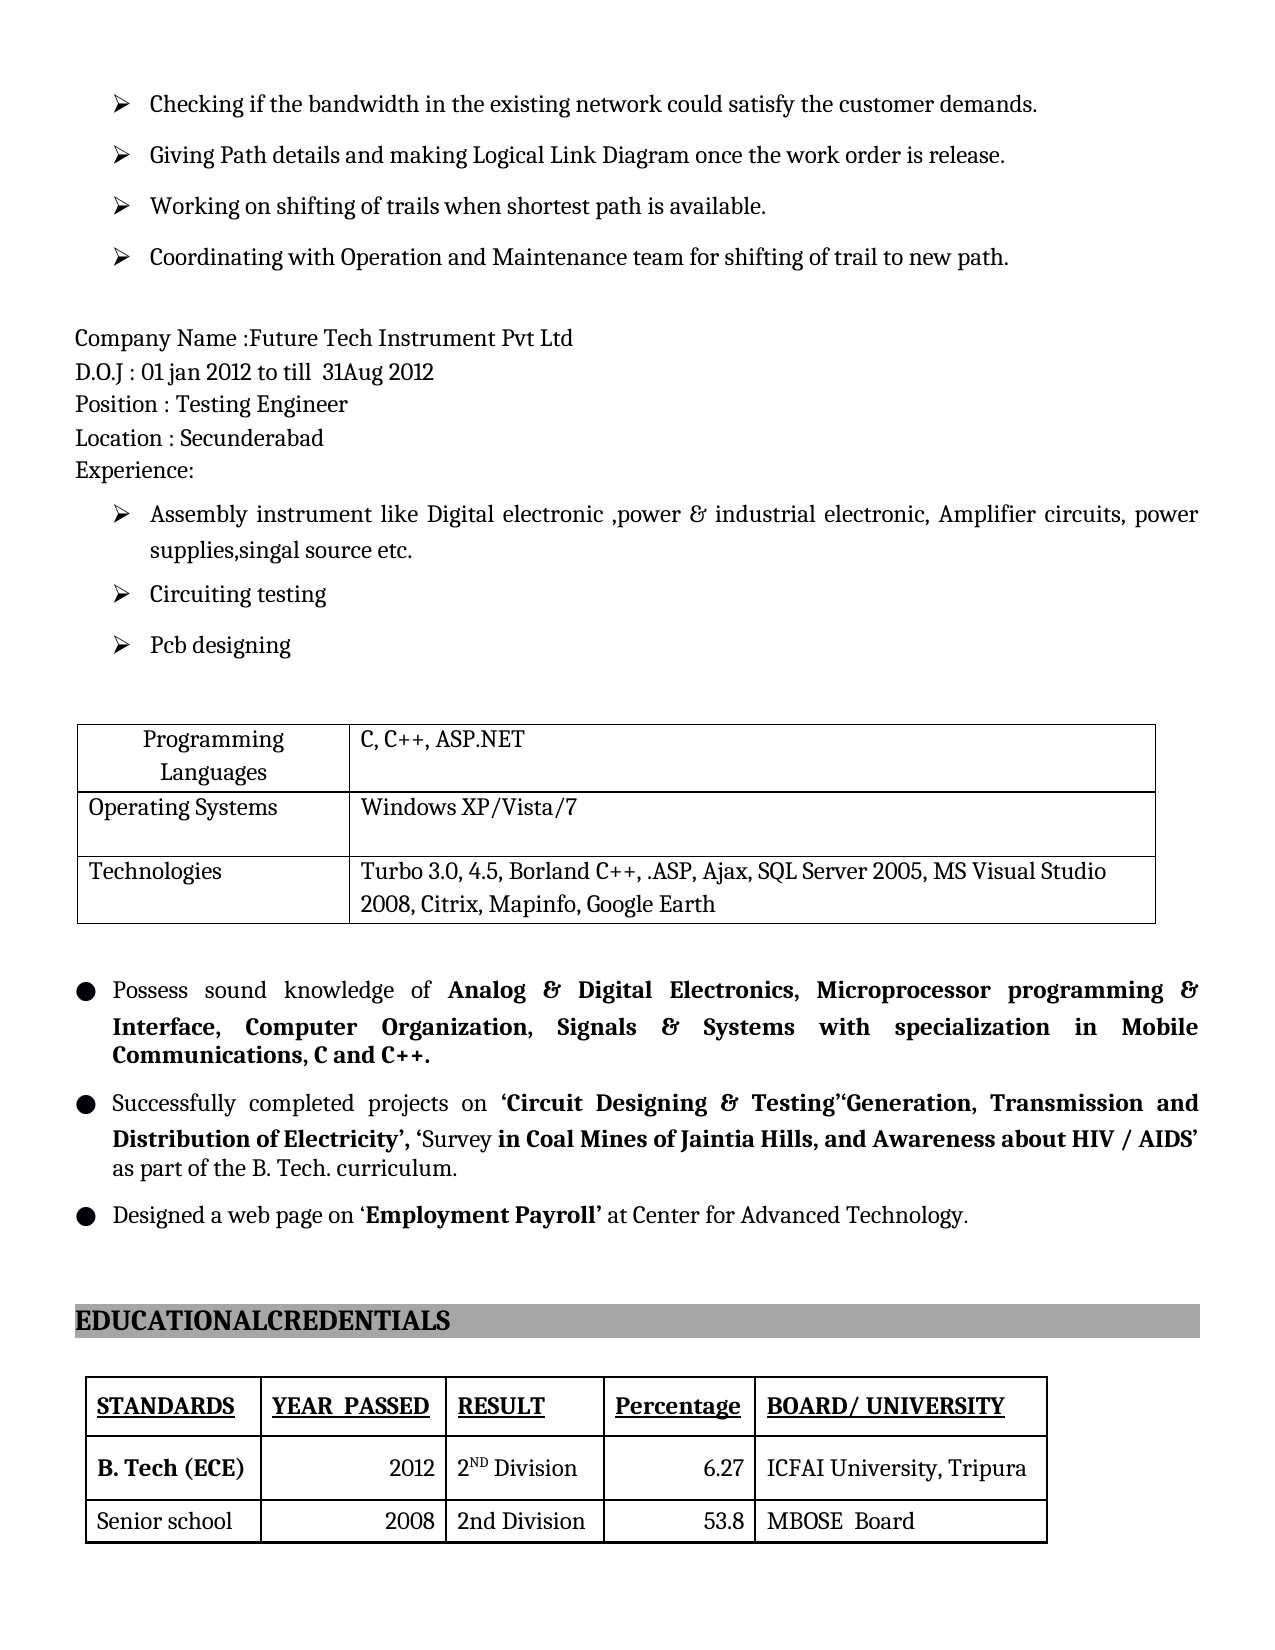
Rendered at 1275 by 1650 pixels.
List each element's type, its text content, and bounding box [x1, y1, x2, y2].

table_cell Operating Systems [78, 793, 349, 856]
table_cell 2012 [262, 1437, 445, 1499]
list Checking if the bandwidth in the existing network could satisfy the customer demands. [112, 75, 1200, 126]
list Possess sound knowledge of Analog & Digital Electronics, Microprocessor programming & Interface, Computer Organization, Signals & Systems with specialization in Mobile Communications, C and C++. [75, 961, 1200, 1070]
text D.O.J : 01 jan 2012 to till 31Aug 2012 [75, 357, 1200, 386]
list Designed a web page on ‘Employment Payroll’ at Center for Advanced Technology. [75, 1187, 1200, 1238]
text Experience: [75, 456, 1200, 485]
table_header Programming Languages [78, 725, 349, 791]
table_cell 2nd Division [447, 1501, 603, 1541]
table_cell 2ND Division [447, 1437, 603, 1499]
table_cell 53.8 [605, 1501, 754, 1541]
text EDUCATIONALCREDENTIALS [75, 1304, 1200, 1338]
table_cell Senior school [87, 1501, 260, 1541]
list Working on shifting of trails when shortest path is available. [112, 177, 1200, 229]
table_cell Windows XP/Vista/7 [350, 793, 1155, 856]
table_header STANDARDS [87, 1378, 260, 1435]
table_header C, C++, ASP.NET [350, 725, 1155, 791]
table_cell Turbo 3.0, 4.5, Borland C++, .ASP, Ajax, SQL Server 2005, MS Visual Studio 2008, Citrix, Mapinfo, Google Earth [350, 857, 1155, 923]
table_cell MBOSE Board [756, 1501, 1046, 1541]
list Pcb designing [150, 616, 1200, 668]
text Position : Testing Engineer [75, 390, 1200, 419]
table_header RESULT [447, 1378, 603, 1435]
list Coordinating with Operation and Maintenance team for shifting of trail to new path. [112, 229, 1200, 280]
table_cell 2008 [262, 1501, 445, 1541]
table_cell 6.27 [605, 1437, 754, 1499]
table_header Percentage [605, 1378, 754, 1435]
text Company Name :Future Tech Instrument Pvt Ltd [75, 324, 1200, 353]
table_header BOARD/ UNIVERSITY [756, 1378, 1046, 1435]
table_header YEAR PASSED [262, 1378, 445, 1435]
list Successfully completed projects on ‘Circuit Designing & Testing’‘Generation, Transmission and Distribution of Electricity’, ‘Survey in Coal Mines of Jaintia Hills, and Awareness about HIV / AIDS’ as part of the B. Tech. curriculum. [75, 1074, 1200, 1183]
list Giving Path details and making Logical Link Diagram once the work order is release. [112, 126, 1200, 177]
list Circuiting testing [112, 565, 1200, 616]
table_cell ICFAI University, Tripura [756, 1437, 1046, 1499]
text Location : Secunderabad [75, 423, 1200, 452]
table_cell Technologies [78, 857, 349, 923]
list Assembly instrument like Digital electronic ,power & industrial electronic, Amplifier circuits, power supplies,singal source etc. [112, 485, 1200, 565]
table_cell B. Tech (ECE) [87, 1437, 260, 1499]
